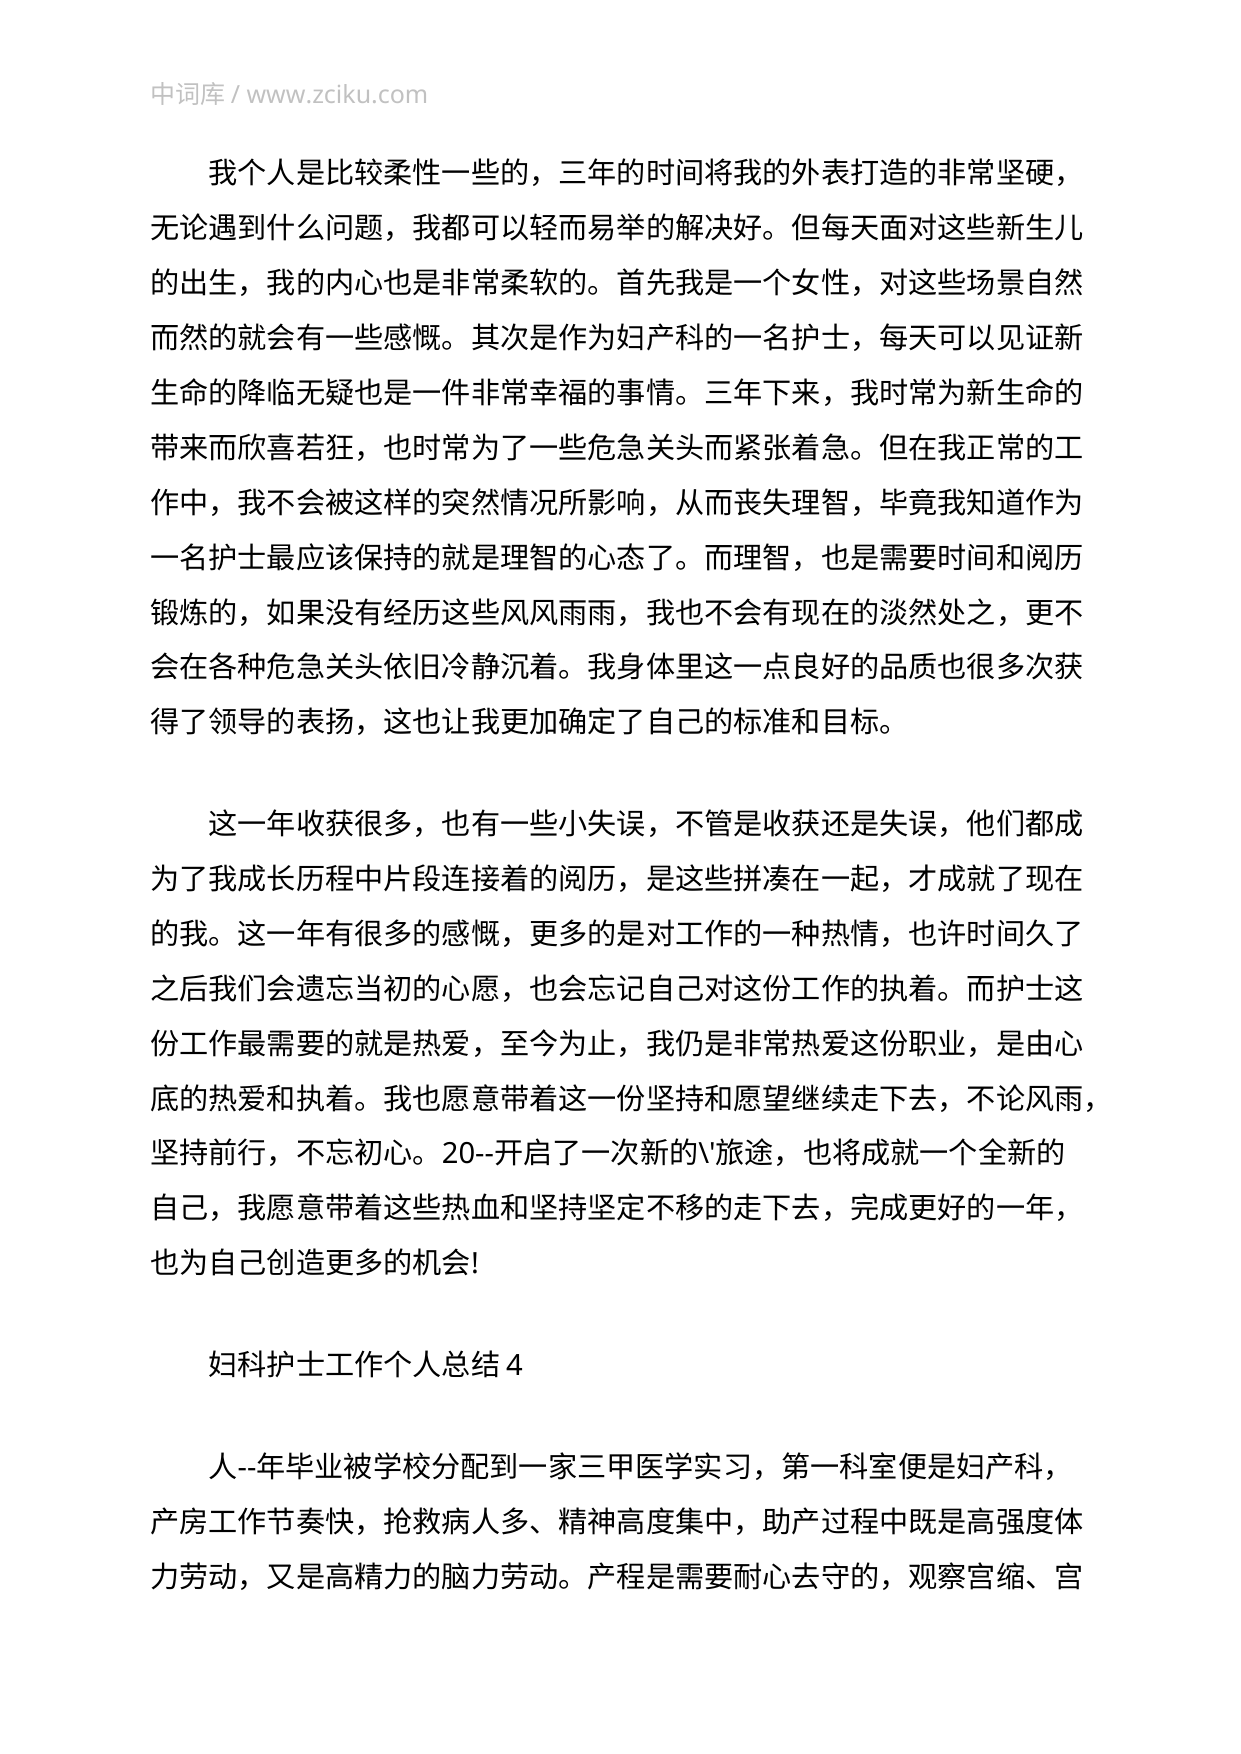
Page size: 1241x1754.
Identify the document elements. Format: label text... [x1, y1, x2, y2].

text 这一年收获很多，也有一些小失误，不管是收获还是失误，他们都成为了我成长历程中片段连接着的阅历，是这些拼凑在一起，才成就了现在的我。这一年有很多的感慨，更多的是对工作的一种热情，也许时间久了之后我们会遗忘当初的心愿，也会忘记自己对这份工作的执着。而护士这份工作最需要的就是热爱，至今为止，我仍是非常热爱这份职业，是由心底的热爱和执着。我也愿意带着这一份坚持和愿望继续走下去，不论风雨，坚持前行，不忘初心。20--开启了一次新的\'旅途，也将成就一个全新的自己，我愿意带着这些热血和坚持坚定不移的走下去，完成更好的一年，也为自己创造更多的机会! [150, 801, 1090, 1282]
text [150, 1444, 1090, 1596]
text 我个人是比较柔性一些的，三年的时间将我的外表打造的非常坚硬，无论遇到什么问题，我都可以轻而易举的解决好。但每天面对这些新生儿的出生，我的内心也是非常柔软的。首先我是一个女性，对这些场景自然而然的就会有一些感慨。其次是作为妇产科的一名护士，每天可以见证新生命的降临无疑也是一件非常幸福的事情。三年下来，我时常为新生命的带来而欣喜若狂，也时常为了一些危急关头而紧张着急。但在我正常的工作中，我不会被这样的突然情况所影响，从而丧失理智，毕竟我知道作为一名护士最应该保持的就是理智的心态了。而理智，也是需要时间和阅历锻炼的，如果没有经历这些风风雨雨，我也不会有现在的淡然处之，更不会在各种危急关头依旧冷静沉着。我身体里这一点良好的品质也很多次获得了领导的表扬，这也让我更加确定了自己的标准和目标。 [150, 150, 1090, 741]
text 妇科护士工作个人总结4 [150, 1342, 1090, 1384]
